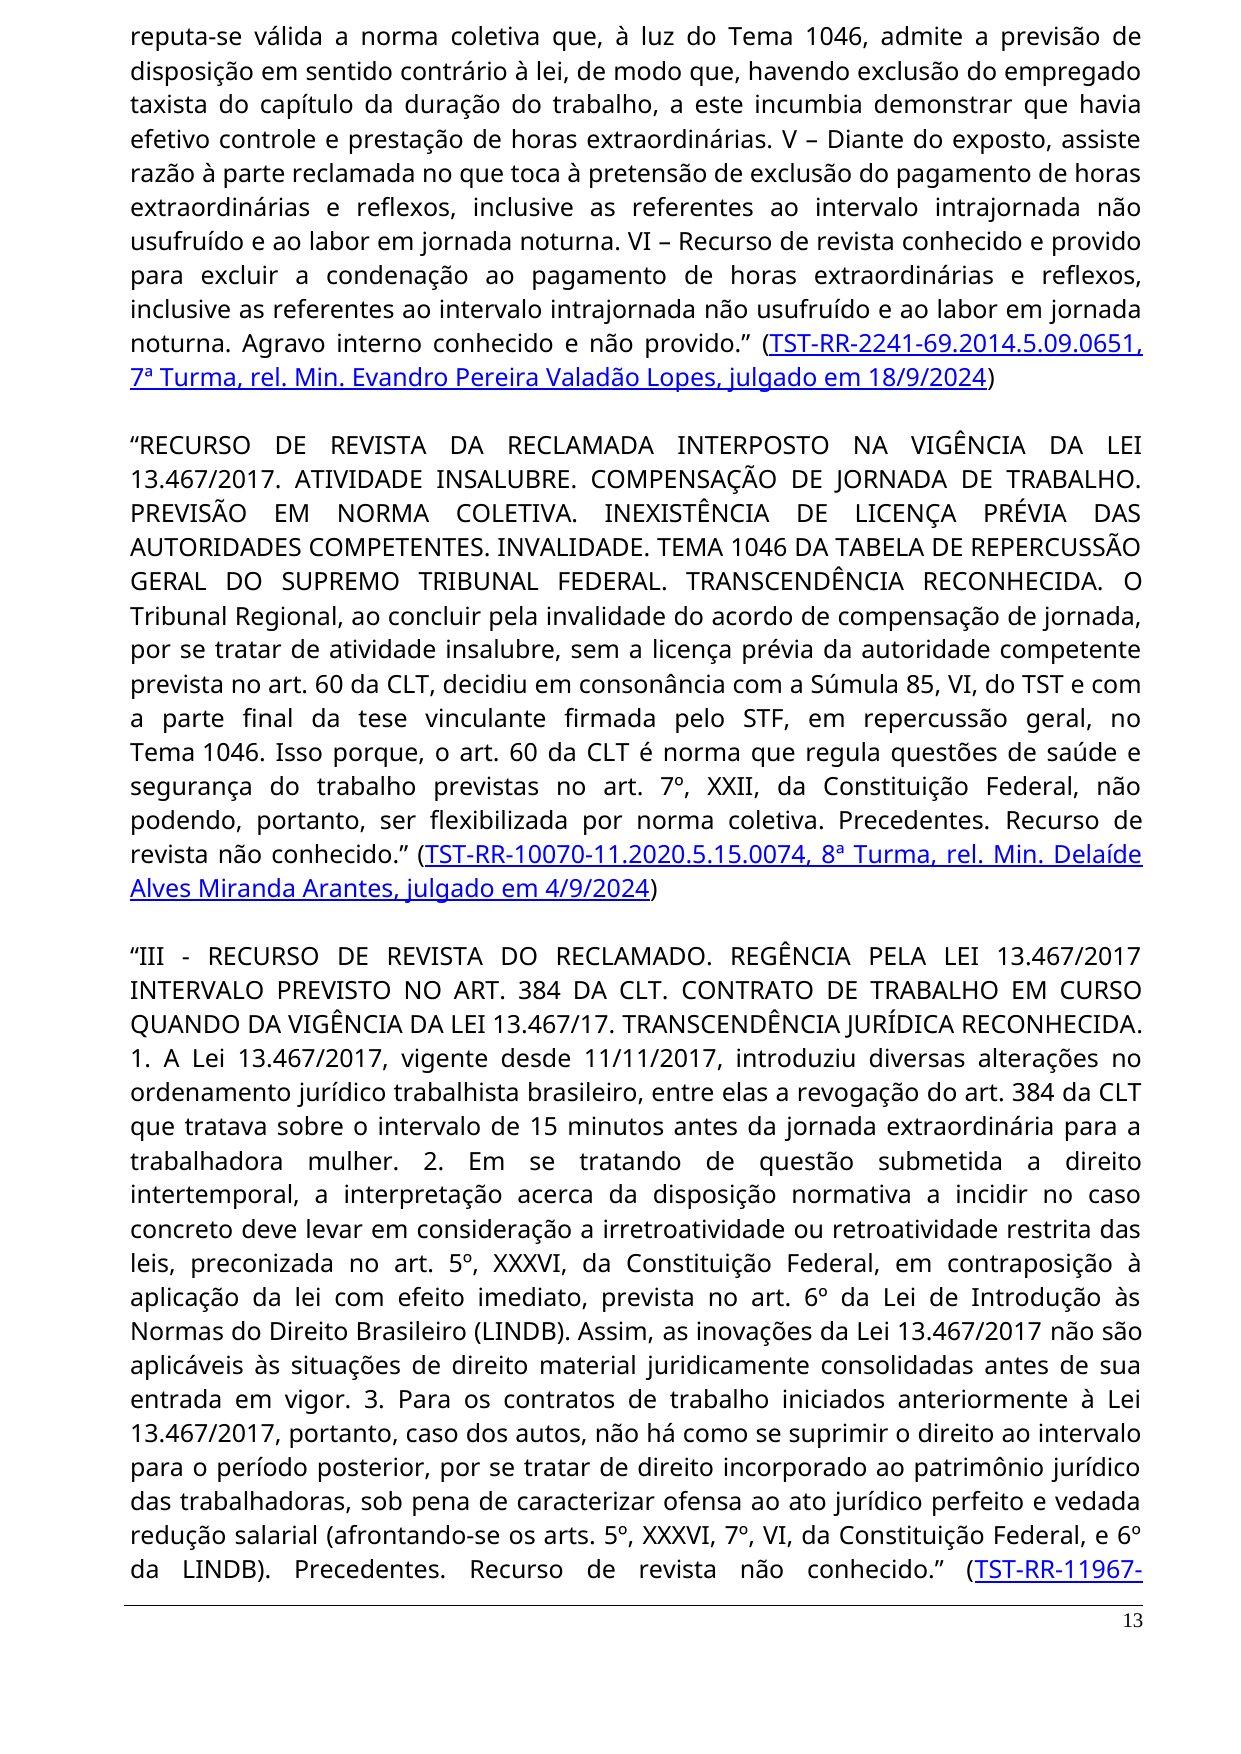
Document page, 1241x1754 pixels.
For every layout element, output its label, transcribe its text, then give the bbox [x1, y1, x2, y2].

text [130, 939, 1143, 1586]
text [130, 19, 1143, 394]
text “RECURSO DE REVISTA DA RECLAMADA INTERPOSTO NA VIGÊNCIA DA LEI 13.467/2017. ATIVIDADE INSALUBRE. COMPENSAÇÃO DE JORNADA DE TRABALHO. PREVISÃO EM NORMA COLETIVA. INEXISTÊNCIA DE LICENÇA PRÉVIA DAS AUTORIDADES COMPETENTES. INVALIDADE. TEMA 1046 DA TABELA DE REPERCUSSÃO GERAL DO SUPREMO TRIBUNAL FEDERAL. TRANSCENDÊNCIA RECONHECIDA. O Tribunal Regional, ao concluir pela invalidade do acordo de compensação de jornada, por se tratar de atividade insalubre, sem a licença prévia da autoridade competente prevista no art. 60 da CLT, decidiu em consonância com a Súmula 85, VI, do TST e com a parte final da tese vinculante firmada pelo STF, em repercussão geral, no Tema 1046. Isso porque, o art. 60 da CLT é norma que regula questões de saúde e segurança do trabalho previstas no art. 7º, XXII, da Constituição Federal, não podendo, portanto, ser flexibilizada por norma coletiva. Precedentes. Recurso de revista não conhecido.” (TST-RR-10070-11.2020.5.15.0074, 8ª Turma, rel. Min. Delaíde Alves Miranda Arantes, julgado em 4/9/2024) [130, 428, 1143, 905]
